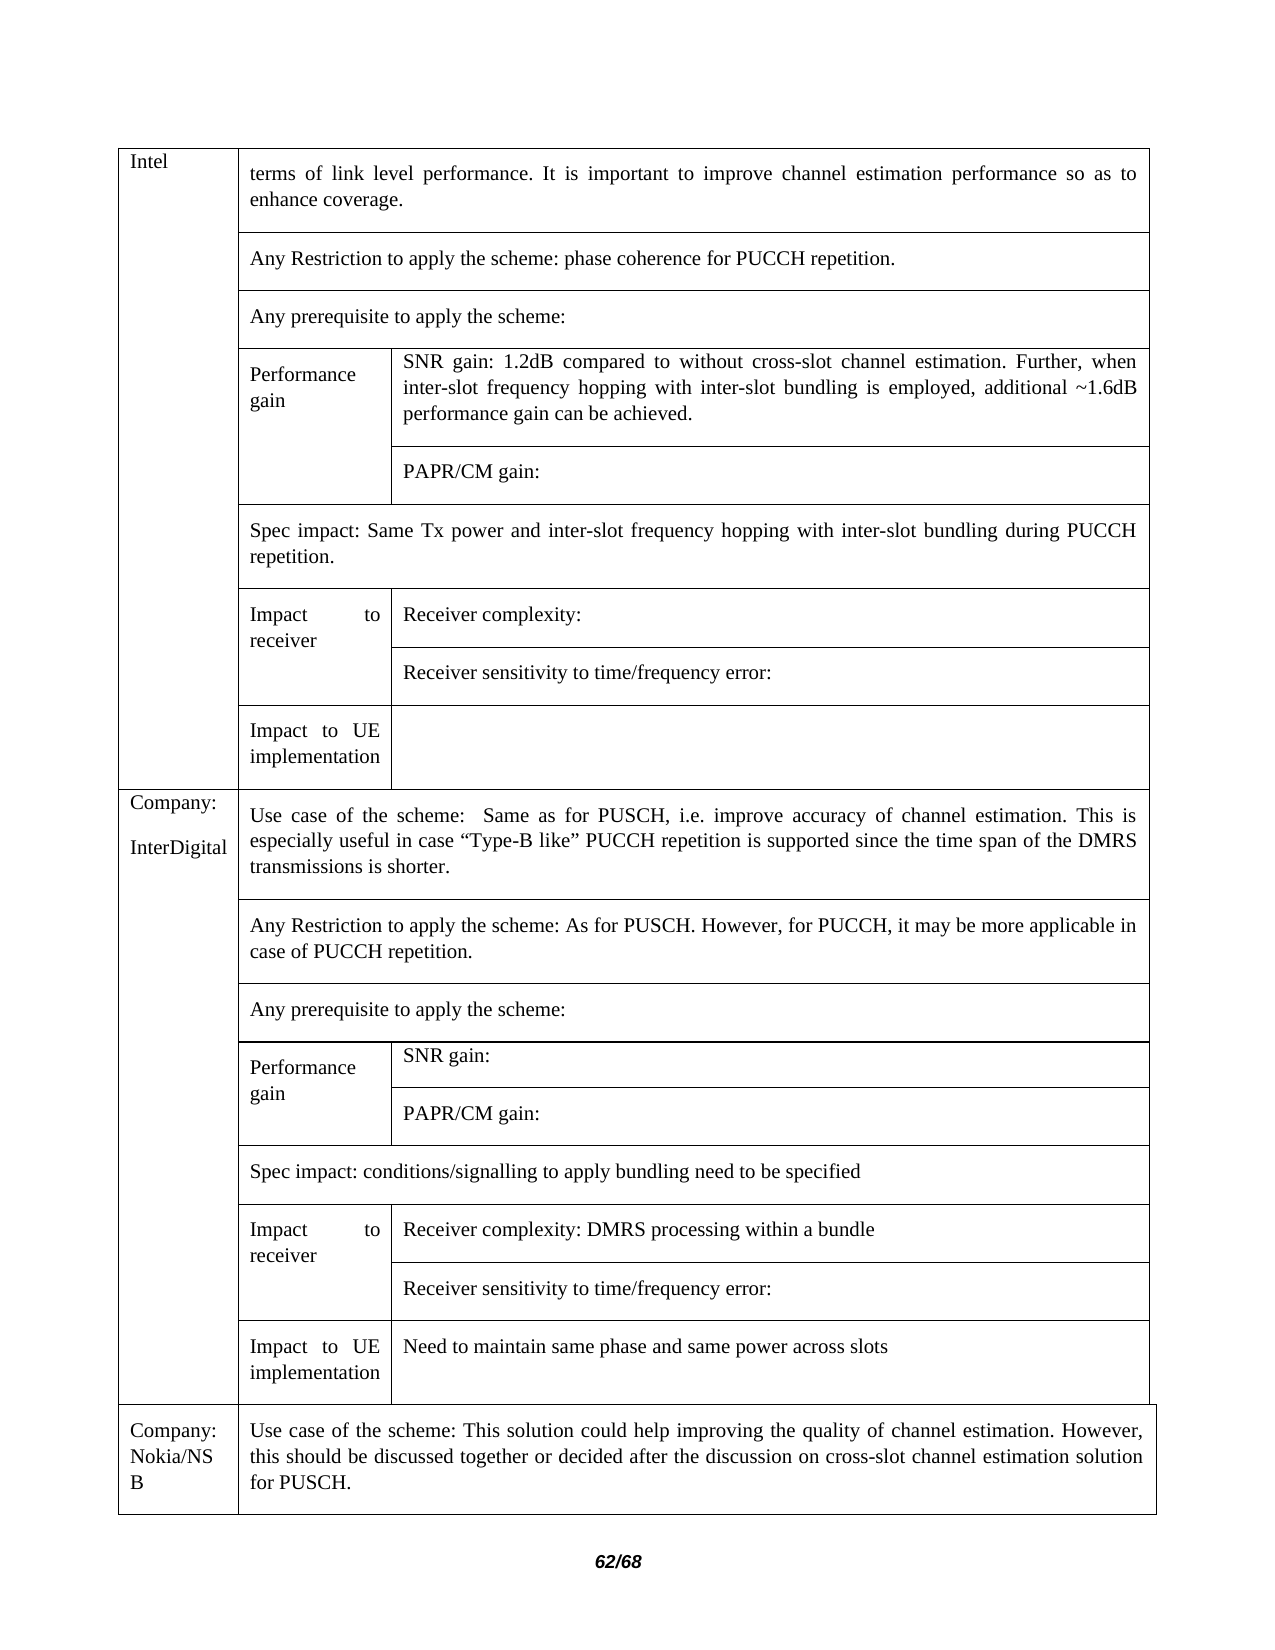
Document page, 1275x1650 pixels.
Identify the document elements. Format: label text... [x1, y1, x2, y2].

table_cell Spec impact: Same Tx power and inter-slot frequency hopping with inter-slot bundling during PUCCH repetition. [239, 505, 1149, 588]
table_cell Receiver complexity: DMRS processing within a bundle [392, 1205, 1149, 1262]
table_cell Company: Nokia/NSB [119, 1405, 238, 1514]
table_cell Receiver sensitivity to time/frequency error: [392, 1263, 1149, 1320]
table_cell [392, 706, 1149, 789]
table_cell Impact to receiver [239, 1205, 391, 1320]
table_cell Impact to UE implementation [239, 1321, 391, 1404]
table_cell PAPR/CM gain: [392, 1088, 1149, 1145]
table_cell Spec impact: conditions/signalling to apply bundling need to be specified [239, 1146, 1149, 1204]
table_cell Receiver sensitivity to time/frequency error: [392, 648, 1149, 705]
table_cell Any prerequisite to apply the scheme: [239, 291, 1149, 348]
table_cell Impact to UE implementation [239, 706, 391, 789]
table_cell Any Restriction to apply the scheme: As for PUSCH. However, for PUCCH, it may be more applicable in case of PUCCH repetition. [239, 900, 1149, 983]
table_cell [239, 149, 1149, 232]
table_cell Any Restriction to apply the scheme: phase coherence for PUCCH repetition. [239, 233, 1149, 290]
table_cell SNR gain: [392, 1043, 1149, 1087]
table_cell SNR gain: 1.2dB compared to without cross-slot channel estimation. Further, when inter-slot frequency hopping with inter-slot bundling is employed, additional ~1.6dB performance gain can be achieved. [392, 349, 1149, 446]
table_cell Impact to receiver [239, 589, 391, 705]
table_cell Use case of the scheme: Same as for PUSCH, i.e. improve accuracy of channel estimation. This is especially useful in case “Type-B like” PUCCH repetition is supported since the time span of the DMRS transmissions is shorter. [239, 790, 1149, 899]
table_cell PAPR/CM gain: [392, 447, 1149, 504]
table_cell Company: Intel [119, 149, 238, 789]
table_cell Need to maintain same phase and same power across slots [392, 1321, 1149, 1404]
table_cell Performance gain [239, 349, 391, 504]
table_cell Receiver complexity: [392, 589, 1149, 647]
table_cell Use case of the scheme: This solution could help improving the quality of channel estimation. However, this should be discussed together or decided after the discussion on cross-slot channel estimation solution for PUSCH. [239, 1405, 1156, 1514]
table_cell Company: InterDigital [119, 790, 238, 1404]
table_cell Any prerequisite to apply the scheme: [239, 984, 1149, 1041]
table_cell Performance gain [239, 1043, 391, 1145]
